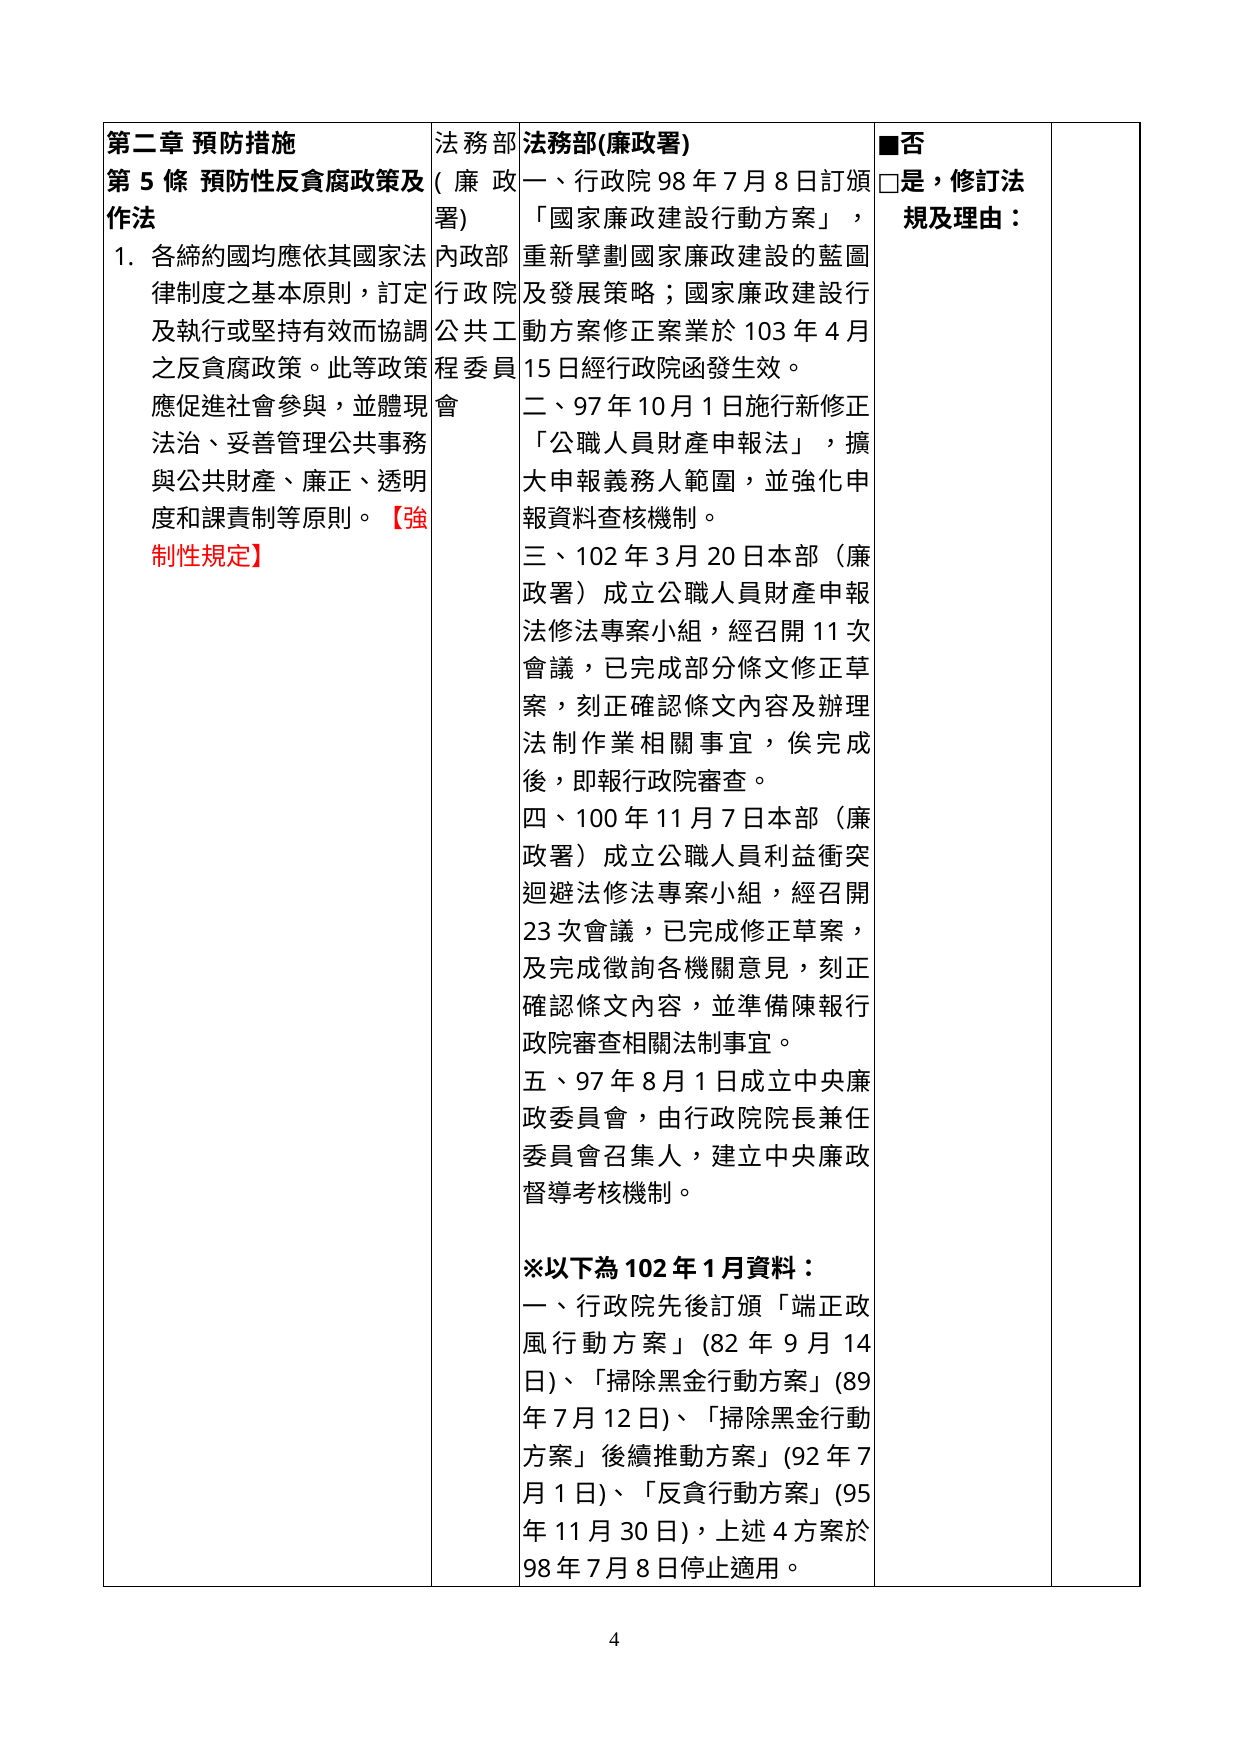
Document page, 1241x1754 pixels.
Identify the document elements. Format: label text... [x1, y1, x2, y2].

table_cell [104, 123, 431, 1586]
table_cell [520, 123, 874, 1586]
table_cell [1052, 123, 1139, 1586]
table_cell ■否 □是，修訂法規及理由： [875, 123, 1051, 1586]
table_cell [432, 123, 519, 1586]
